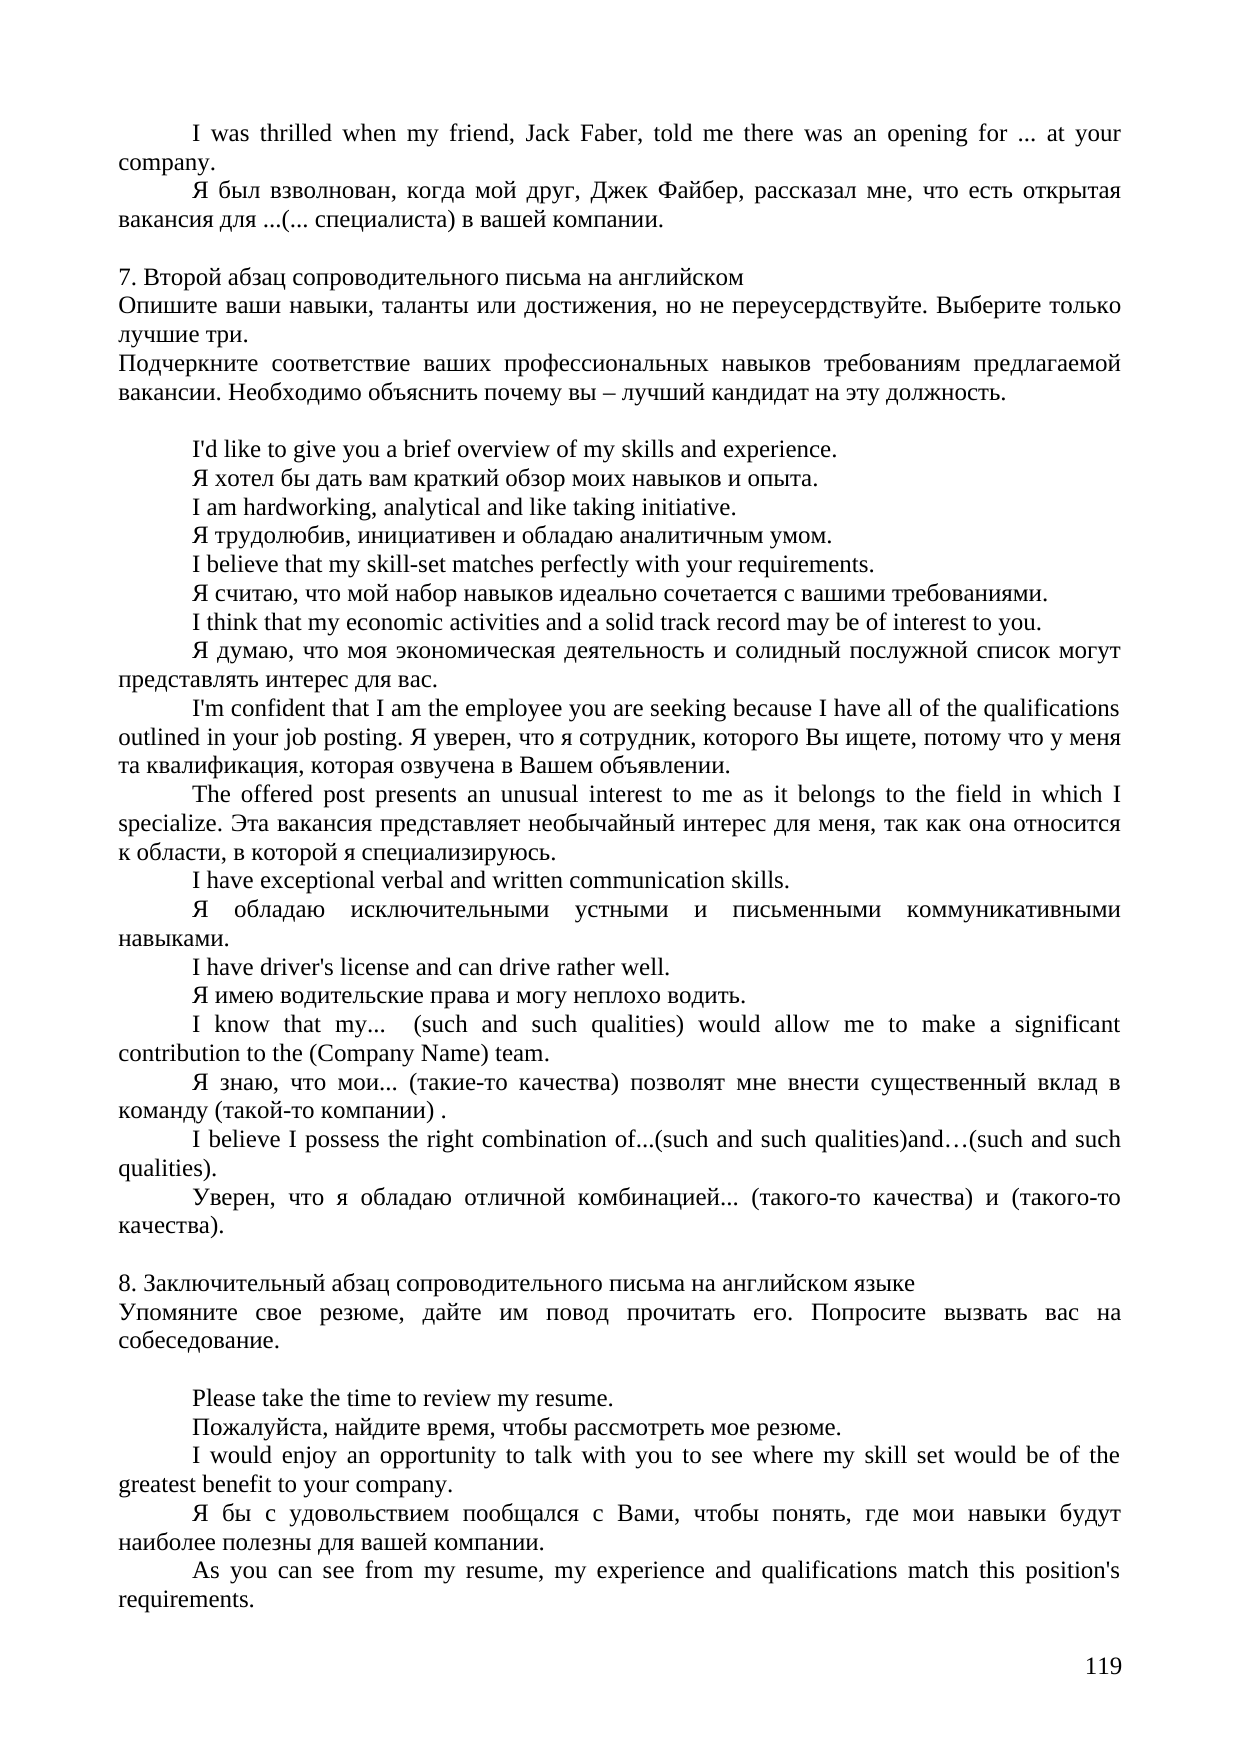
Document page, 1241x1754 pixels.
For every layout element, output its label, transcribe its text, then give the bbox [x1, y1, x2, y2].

text  I'd like to give you a brief overview of my skills and experience. [118, 434, 1122, 463]
text  Я бы с удовольствием пообщался с Вами, чтобы понять, где мои навыки будут наиболее полезны для вашей компании. [118, 1498, 1122, 1556]
text 8. Заключительный абзац сопроводительного письма на английском языке [118, 1268, 1122, 1297]
text  Я обладаю исключительными устными и письменными коммуникативными навыками. [118, 894, 1122, 952]
text  The offered post presents an unusual interest to me as it belongs to the field in which I specialize. Эта вакансия представляет необычайный интерес для меня, так как она относится к области, в которой я специализируюсь. [118, 779, 1122, 866]
text  I have driver's license and can drive rather well. [118, 952, 1122, 981]
text  Пожалуйста, найдите время, чтобы рассмотреть мое резюме. [118, 1412, 1122, 1441]
text Подчеркните соответствие ваших профессиональных навыков требованиям предлагаемой вакансии. Необходимо объяснить почему вы – лучший кандидат на эту должность. [118, 348, 1122, 406]
text  Я имею водительские права и могу неплохо водить. [118, 981, 1122, 1009]
text  I have exceptional verbal and written communication skills. [118, 866, 1122, 894]
text 7. Второй абзац сопроводительного письма на английском [118, 262, 1122, 291]
text  I'm confident that I am the employee you are seeking because I have all of the qualifications outlined in your job posting. Я уверен, что я сотрудник, которого Вы ищете, потому что у меня та квалификация, которая озвучена в Вашем объявлении. [118, 693, 1122, 779]
text  I believe that my skill-set matches perfectly with your requirements. [118, 549, 1122, 578]
text  Please take the time to review my resume. [118, 1383, 1122, 1412]
text  Я считаю, что мой набор навыков идеально сочетается с вашими требованиями. [118, 578, 1122, 607]
text  Я хотел бы дать вам краткий обзор моих навыков и опыта. [118, 463, 1122, 492]
text  I think that my economic activities and a solid track record may be of interest to you. [118, 607, 1122, 636]
text  I am hardworking, analytical and like taking initiative. [118, 492, 1122, 521]
text  Уверен, что я обладаю отличной комбинацией... (такого-то качества) и (такого-то качества). [118, 1182, 1122, 1239]
text  I believe I possess the right combination of...(such and such qualities)and…(such and such qualities). [118, 1124, 1122, 1182]
text  Я думаю, что моя экономическая деятельность и солидный послужной список могут представлять интерес для вас. [118, 636, 1122, 693]
text Опишите ваши навыки, таланты или достижения, но не переусердствуйте. Выберите только лучшие три. [118, 291, 1122, 348]
text Упомяните свое резюме, дайте им повод прочитать его. Попросите вызвать вас на собеседование. [118, 1297, 1122, 1354]
text  Я знаю, что мои... (такие-то качества) позволят мне внести существенный вклад в команду (такой-то компании) . [118, 1067, 1122, 1124]
text  I was thrilled when my friend, Jack Faber, told me there was an opening for ... at your company. [118, 118, 1122, 176]
text  Я трудолюбив, инициативен и обладаю аналитичным умом. [118, 521, 1122, 549]
text  I would enjoy an opportunity to talk with you to see where my skill set would be of the greatest benefit to your company. [118, 1441, 1122, 1498]
text  I know that my... (such and such qualities) would allow me to make a significant contribution to the (Company Name) team. [118, 1009, 1122, 1067]
text  Я был взволнован, когда мой друг, Джек Файбер, рассказал мне, что есть открытая вакансия для ...(... специалиста) в вашей компании. [118, 176, 1122, 233]
text  As you can see from my resume, my experience and qualifications match this position's requirements. [118, 1556, 1122, 1613]
